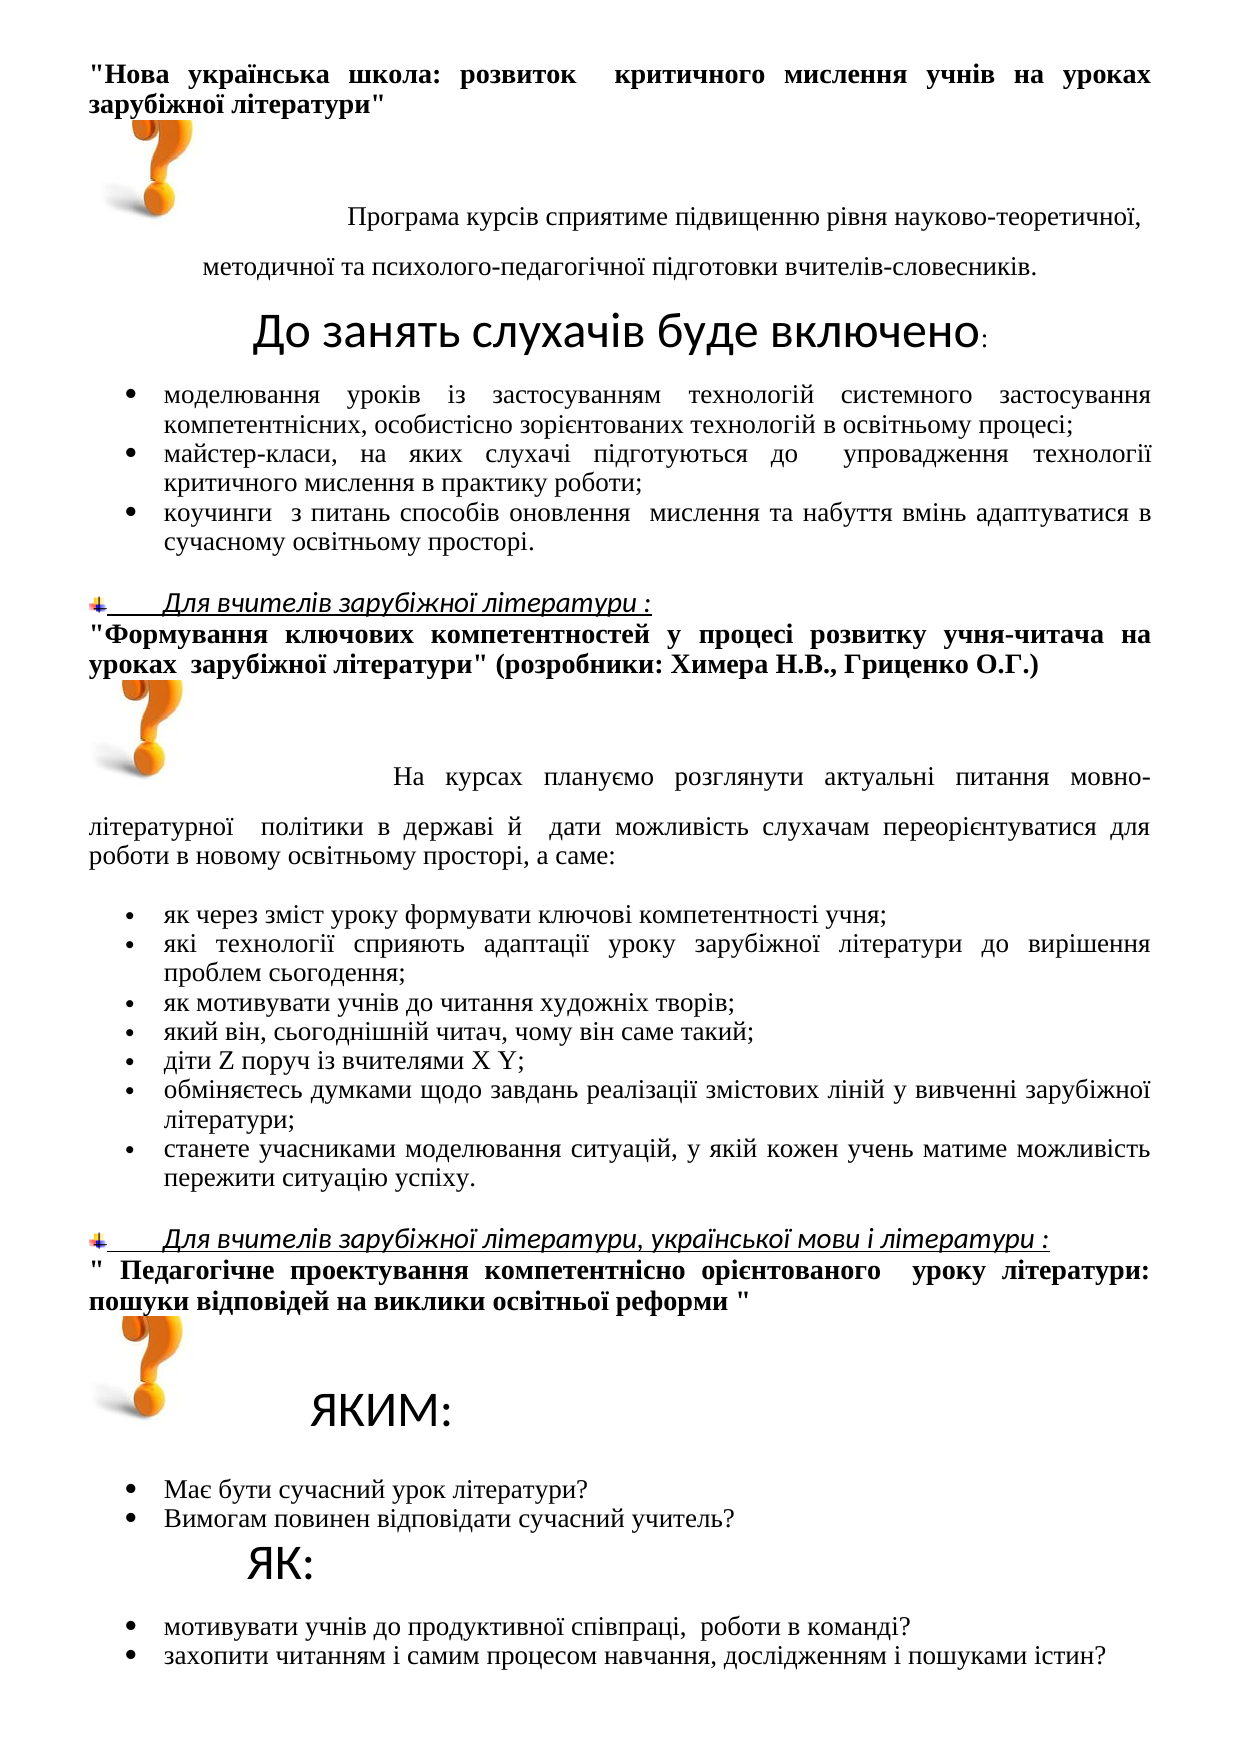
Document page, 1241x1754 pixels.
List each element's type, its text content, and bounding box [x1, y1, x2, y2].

picture [98, 120, 221, 226]
picture [88, 680, 211, 786]
list станете учасниками моделювання ситуацій, у якій кожен учень матиме можливість пережити ситуацію успіху. [126, 1134, 1152, 1193]
picture [89, 1231, 107, 1249]
list як через зміст уроку формувати ключові компетентності учня; [126, 900, 1152, 929]
list моделювання уроків із застосуванням технологій системного застосування компетентнісних, особистісно зорієнтованих технологій в освітньому процесі; [126, 380, 1152, 439]
text На курсах плануємо розглянути актуальні питання мовно-літературної політики в державі й дати можливість слухачам переорієнтуватися для роботи в новому освітньому просторі, а саме: [89, 680, 1152, 871]
list Вимогам повинен відповідати сучасний учитель? [126, 1504, 1152, 1534]
text До занять слухачів буде включено: [89, 302, 1152, 359]
list мотивувати учнів до продуктивної співпраці, роботи в команді? [126, 1612, 1152, 1641]
text Програма курсів сприятиме підвищенню рівня науково-теоретичної, методичної та психолого-педагогічної підготовки вчителів-словесників. [89, 120, 1152, 281]
subtitle " Педагогічне проектування компетентнісно орієнтованого уроку літератури: пошуки відповідей на виклики освітньої реформи " [89, 1255, 1152, 1316]
picture [89, 595, 107, 613]
list коучинги з питань способів оновлення мислення та набуття вмінь адаптуватися в сучасному освітньому просторі. [126, 498, 1152, 556]
text ЯКИМ: [89, 1316, 1152, 1454]
list Має бути сучасний урок літератури? [126, 1475, 1152, 1504]
picture [88, 1316, 211, 1427]
subtitle "Формування ключових компетентностей у процесі розвитку учня-читача на уроках зарубіжної літератури" (розробники: Химера Н.В., Гриценко О.Г.) [89, 619, 1152, 680]
text ЯК: [89, 1534, 1152, 1591]
list Для вчителів зарубіжної літератури, української мови і літератури : [89, 1222, 1152, 1255]
list як мотивувати учнів до читання художніх творів; [126, 988, 1152, 1017]
list Для вчителів зарубіжної літератури : [89, 586, 1152, 619]
list майстер-класи, на яких слухачі підготуються до упровадження технології критичного мислення в практику роботи; [126, 439, 1152, 498]
list захопити читанням і самим процесом навчання, дослідженням і пошуками істин? [126, 1641, 1152, 1671]
subtitle "Нова українська школа: розвиток критичного мислення учнів на уроках зарубіжної літератури" [89, 59, 1152, 120]
list який він, сьогоднішній читач, чому він саме такий; [126, 1017, 1152, 1046]
list обміняєтесь думками щодо завдань реалізації змістових ліній у вивченні зарубіжної літератури; [126, 1075, 1152, 1134]
list діти Z поруч із вчителями X Y; [126, 1046, 1152, 1075]
list які технології сприяють адаптації уроку зарубіжної літератури до вирішення проблем сьогодення; [126, 929, 1152, 988]
